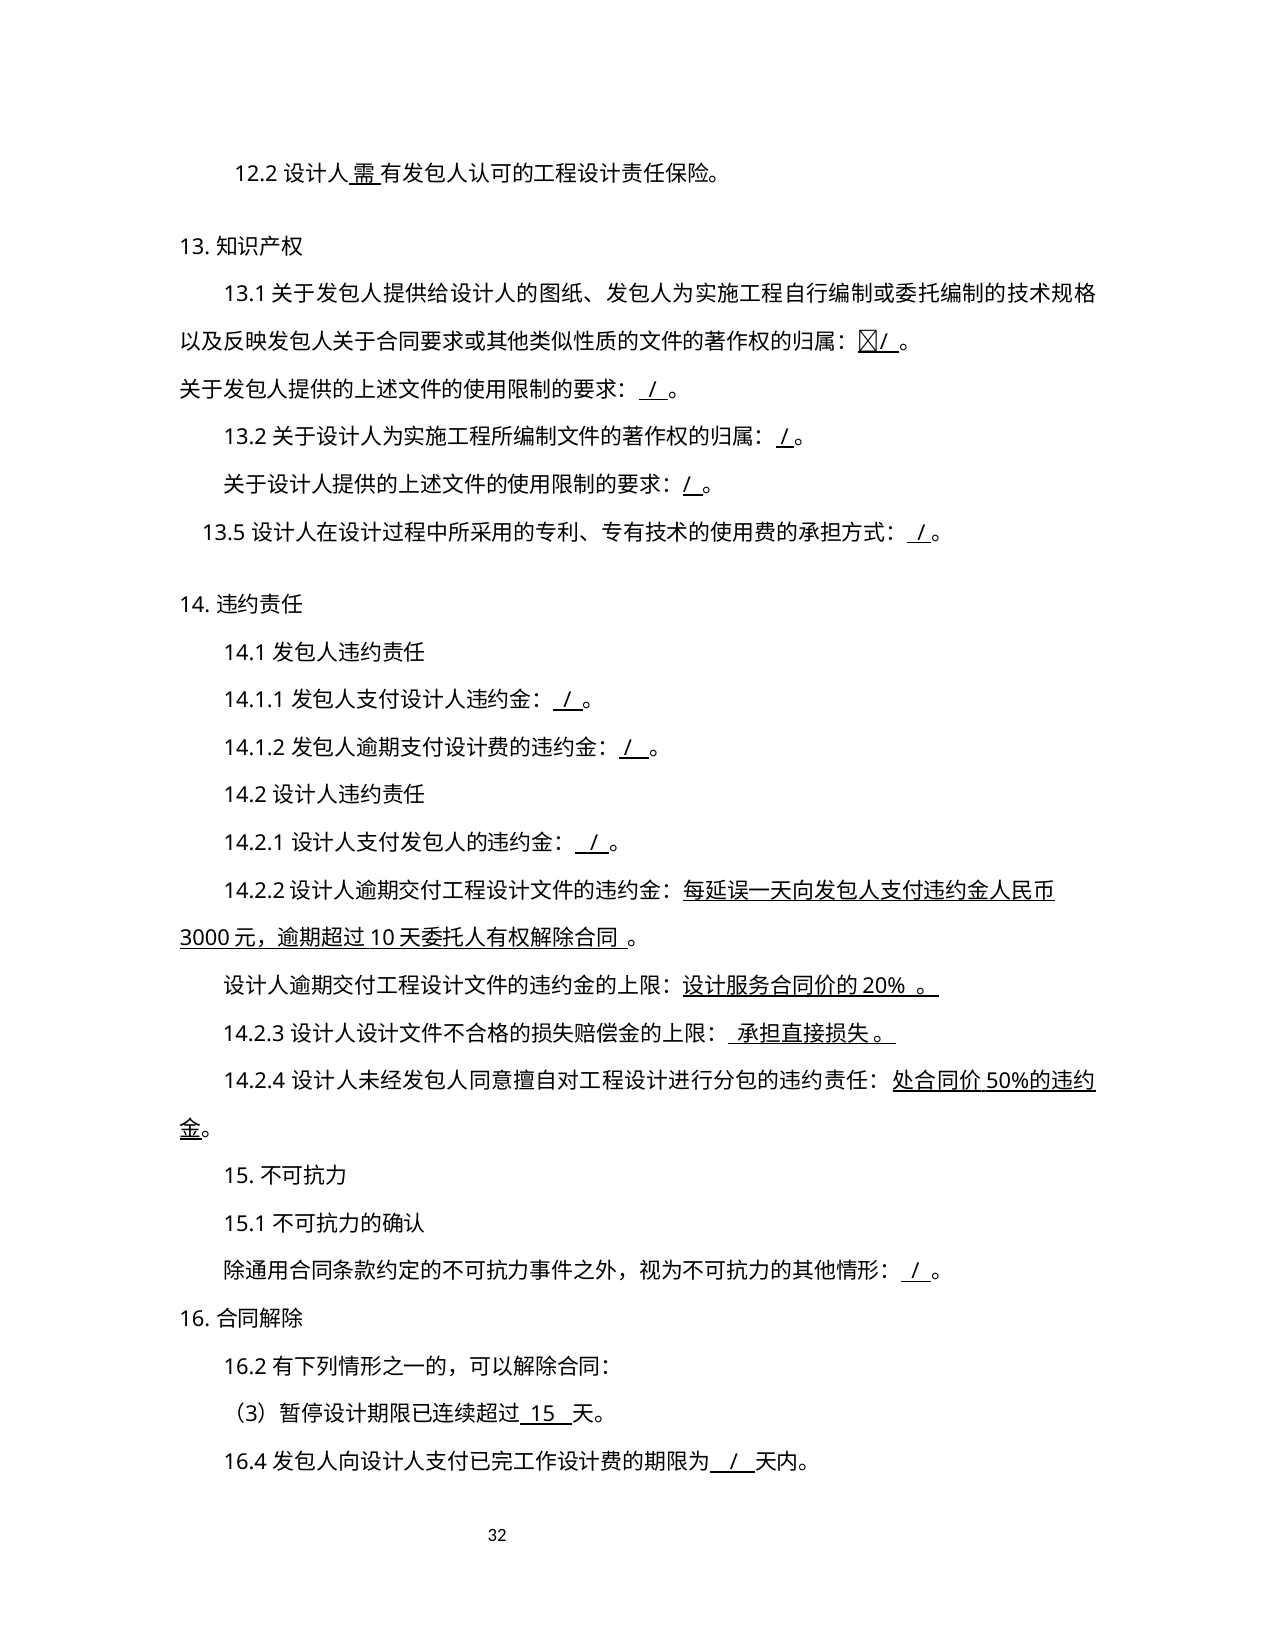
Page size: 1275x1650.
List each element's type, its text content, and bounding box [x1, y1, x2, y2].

text 13.5 设计人在设计过程中所采用的专利、专有技术的使用费的承担方式： / 。 [179, 514, 1096, 546]
subtitle 14. 违约责任 [179, 587, 1096, 619]
text 14.2.1 设计人支付发包人的违约金： / 。 [179, 825, 1096, 857]
text 15. 不可抗力 [179, 1158, 1096, 1190]
subtitle 13. 知识产权 [179, 229, 1096, 261]
text 14.1.2 发包人逾期支付设计费的违约金： / 。 [179, 730, 1096, 762]
text 16.2 有下列情形之一的，可以解除合同： [179, 1349, 1096, 1380]
text 关于设计人提供的上述文件的使用限制的要求：/ 。 [179, 467, 1096, 499]
text 15.1 不可抗力的确认 [179, 1206, 1096, 1238]
text 设计人逾期交付工程设计文件的违约金的上限：设计服务合同价的20% 。 [179, 968, 1096, 1000]
text 除通用合同条款约定的不可抗力事件之外，视为不可抗力的其他情形： / 。 [179, 1253, 1096, 1285]
text 16. 合同解除 [179, 1301, 1096, 1333]
text 16.4 发包人向设计人支付已完工作设计费的期限为 / 天内。 [179, 1444, 1096, 1476]
text 12.2 设计人 需 有发包人认可的工程设计责任保险。 [179, 156, 1096, 188]
text 14.1.1 发包人支付设计人违约金： / 。 [179, 682, 1096, 714]
text （3）暂停设计期限已连续超过 15 天。 [179, 1396, 1096, 1428]
text 13.2 关于设计人为实施工程所编制文件的著作权的归属： / 。 [179, 419, 1096, 451]
text 14.2.4 设计人未经发包人同意擅自对工程设计进行分包的违约责任：处合同价50%的违约金。 [179, 1063, 1096, 1142]
text 14.2 设计人违约责任 [179, 777, 1096, 809]
text 14.2.2设计人逾期交付工程设计文件的违约金：每延误一天向发包人支付违约金人民币3000元，逾期超过10天委托人有权解除合同 。 [179, 873, 1096, 952]
text 关于发包人提供的上述文件的使用限制的要求： / 。 [179, 372, 1096, 403]
text 14.2.3 设计人设计文件不合格的损失赔偿金的上限： 承担直接损失 。 [223, 1016, 1096, 1047]
text 14.1 发包人违约责任 [179, 635, 1096, 666]
text 13.1关于发包人提供给设计人的图纸、发包人为实施工程自行编制或委托编制的技术规格以及反映发包人关于合同要求或其他类似性质的文件的著作权的归属：/ 。 [179, 276, 1096, 356]
